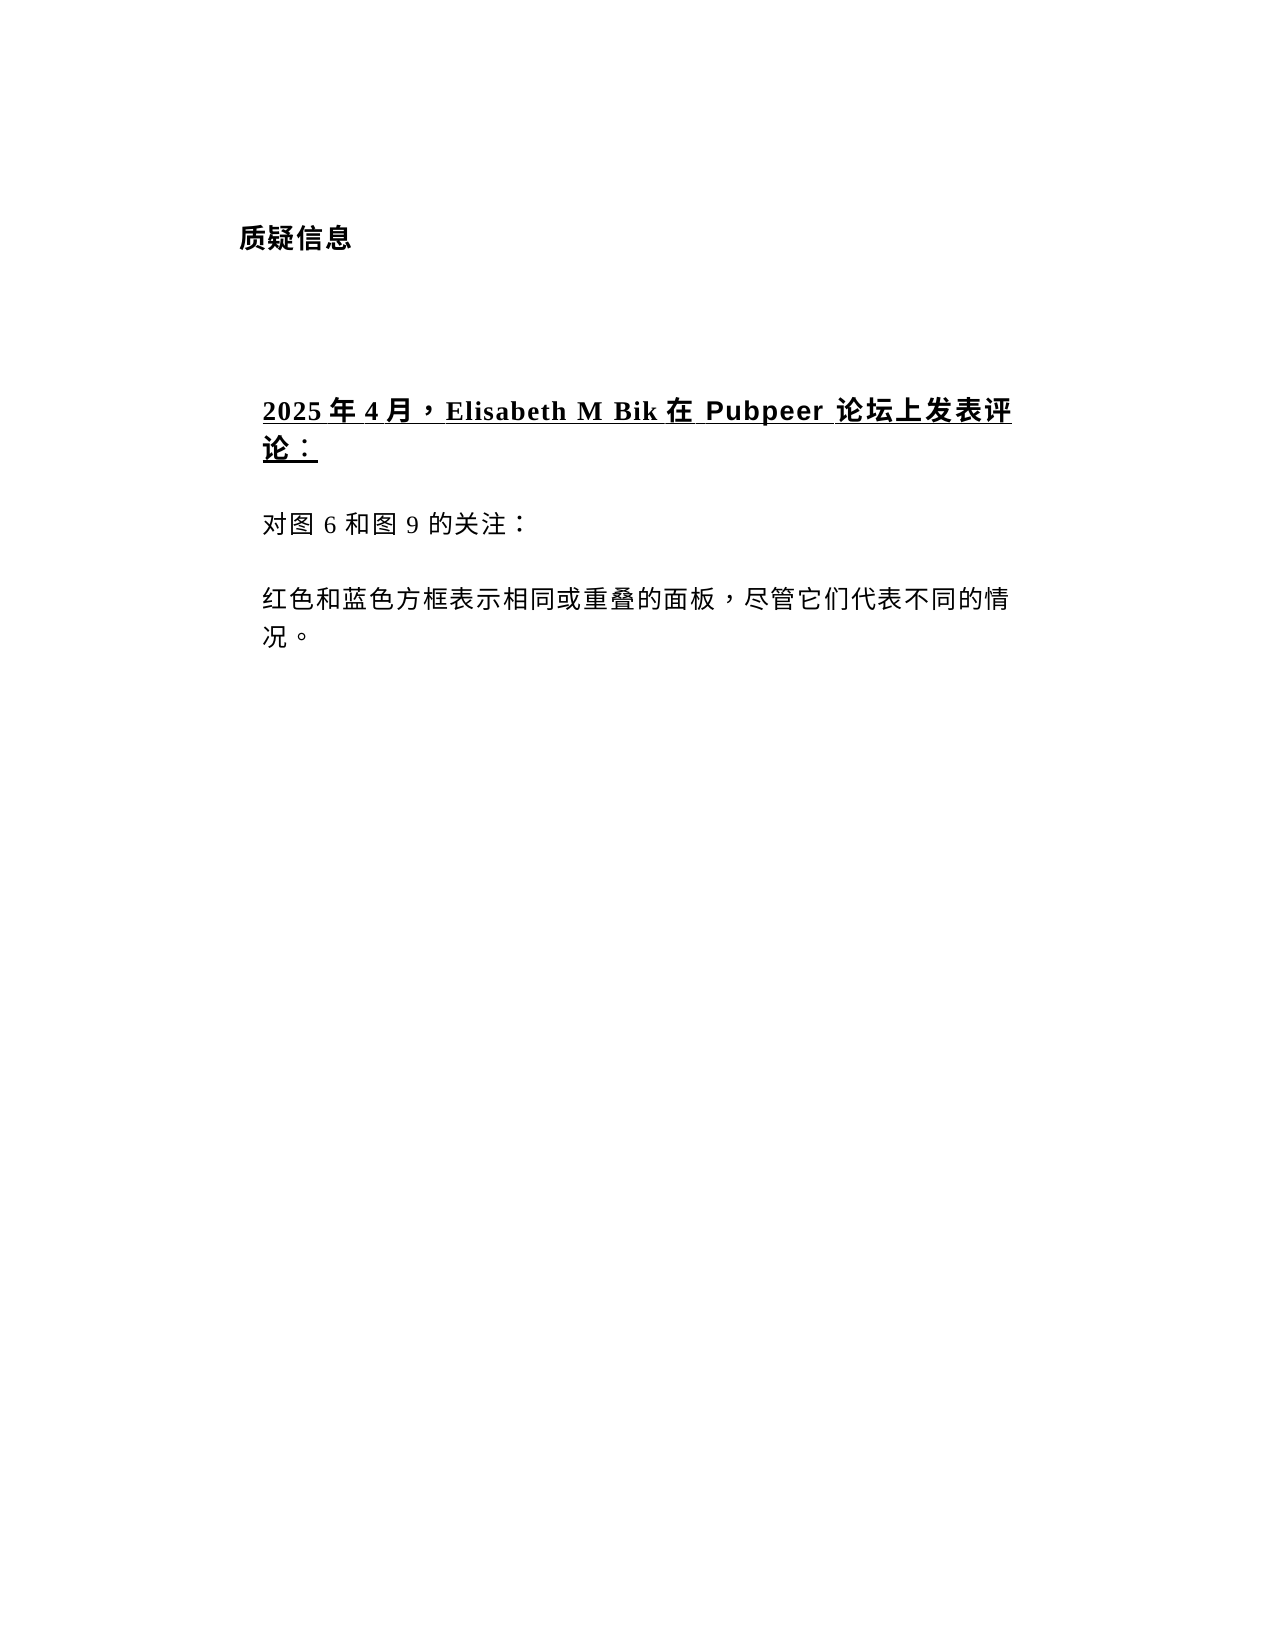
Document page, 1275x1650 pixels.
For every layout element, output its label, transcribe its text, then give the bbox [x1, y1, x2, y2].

text 2025年4月，Elisabeth M Bik在 Pubpeer 论坛上发表评论： [262, 391, 1012, 423]
text 2025年4月，Elisabeth M Bik在 Pubpeer 论坛上发表评论： [262, 424, 1012, 466]
text 红色和蓝色方框表示相同或重叠的面板，尽管它们代表不同的情况。 [262, 579, 1012, 654]
text 对图 6 和图 9 的关注： [262, 504, 1012, 541]
text 质疑信息 [239, 219, 1036, 256]
